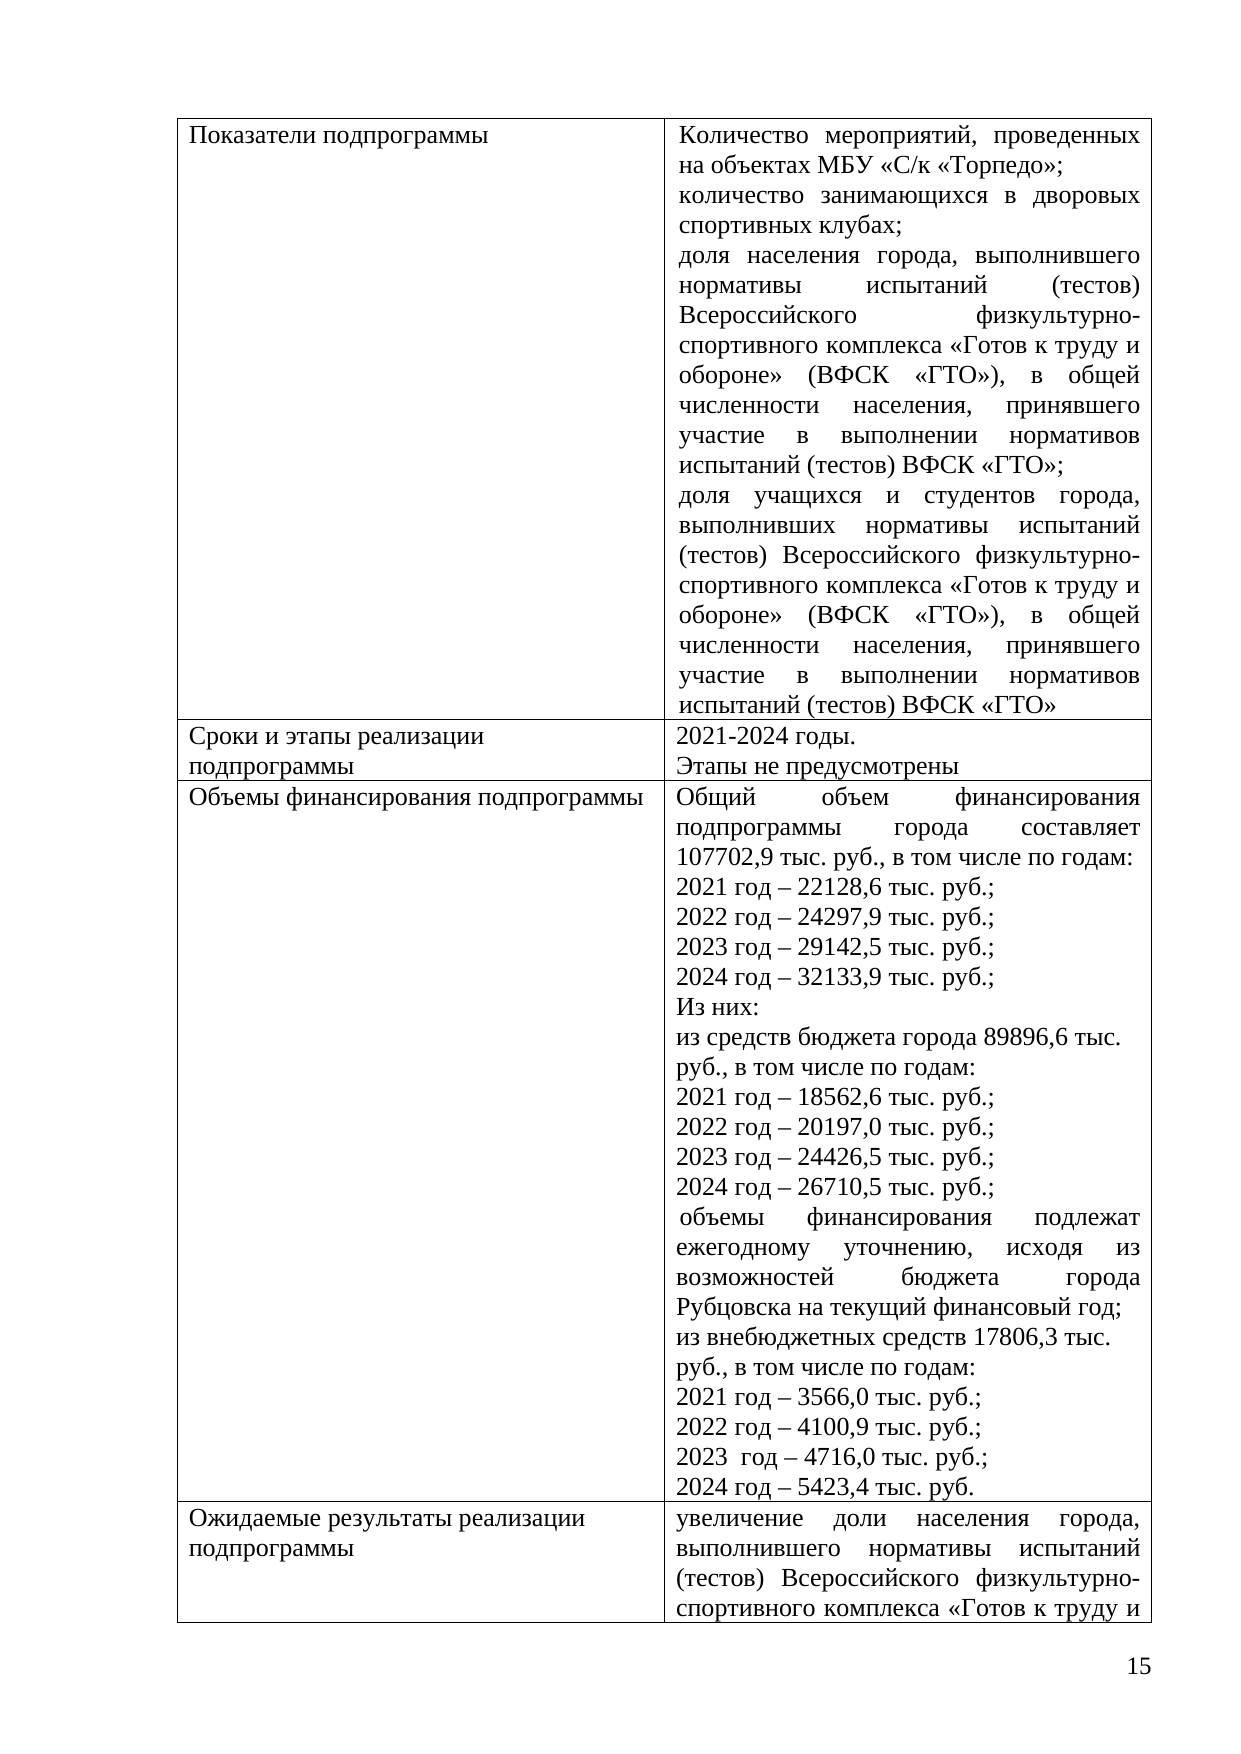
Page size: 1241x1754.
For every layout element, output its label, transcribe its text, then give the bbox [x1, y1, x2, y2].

table_cell 2021-2024 годы. Этапы не предусмотрены [665, 720, 1151, 780]
table_cell Общий объем финансирования подпрограммы города составляет 107702,9 тыс. руб., в том числе по годам: 2021 год – 22128,6 тыс. руб.; 2022 год – 24297,9 тыс. руб.; 2023 год – 29142,5 тыс. руб.; 2024 год – 32133,9 тыс. руб.; Из них: из средств бюджета города 89896,6 тыс. руб., в том числе по годам: 2021 год – 18562,6 тыс. руб.; 2022 год – 20197,0 тыс. руб.; 2023 год – 24426,5 тыс. руб.; 2024 год – 26710,5 тыс. руб.; объемы финансирования подлежат ежегодному уточнению, исходя из возможностей бюджета города Рубцовска на текущий финансовый год; из внебюджетных средств 17806,3 тыс. руб., в том числе по годам: 2021 год – 3566,0 тыс. руб.; 2022 год – 4100,9 тыс. руб.; 2023 год – 4716,0 тыс. руб.; 2024 год – 5423,4 тыс. руб. [665, 781, 1151, 1501]
table_cell Количество мероприятий, проведенных на объектах МБУ «С/к «Торпедо»; количество занимающихся в дворовых спортивных клубах; доля населения города, выполнившего нормативы испытаний (тестов) Всероссийского физкультурно-спортивного комплекса «Готов к труду и обороне» (ВФСК «ГТО»), в общей численности населения, принявшего участие в выполнении нормативов испытаний (тестов) ВФСК «ГТО»; доля учащихся и студентов города, выполнивших нормативы испытаний (тестов) Всероссийского физкультурно-спортивного комплекса «Готов к труду и обороне» (ВФСК «ГТО»), в общей численности населения, принявшего участие в выполнении нормативов испытаний (тестов) ВФСК «ГТО» [665, 119, 1151, 719]
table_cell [178, 1502, 664, 1622]
table_cell Объемы финансирования подпрограммы [178, 781, 664, 1501]
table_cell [665, 1502, 1151, 1622]
table_cell Показатели подпрограммы [178, 119, 664, 719]
table_cell Сроки и этапы реализации подпрограммы [178, 720, 664, 780]
